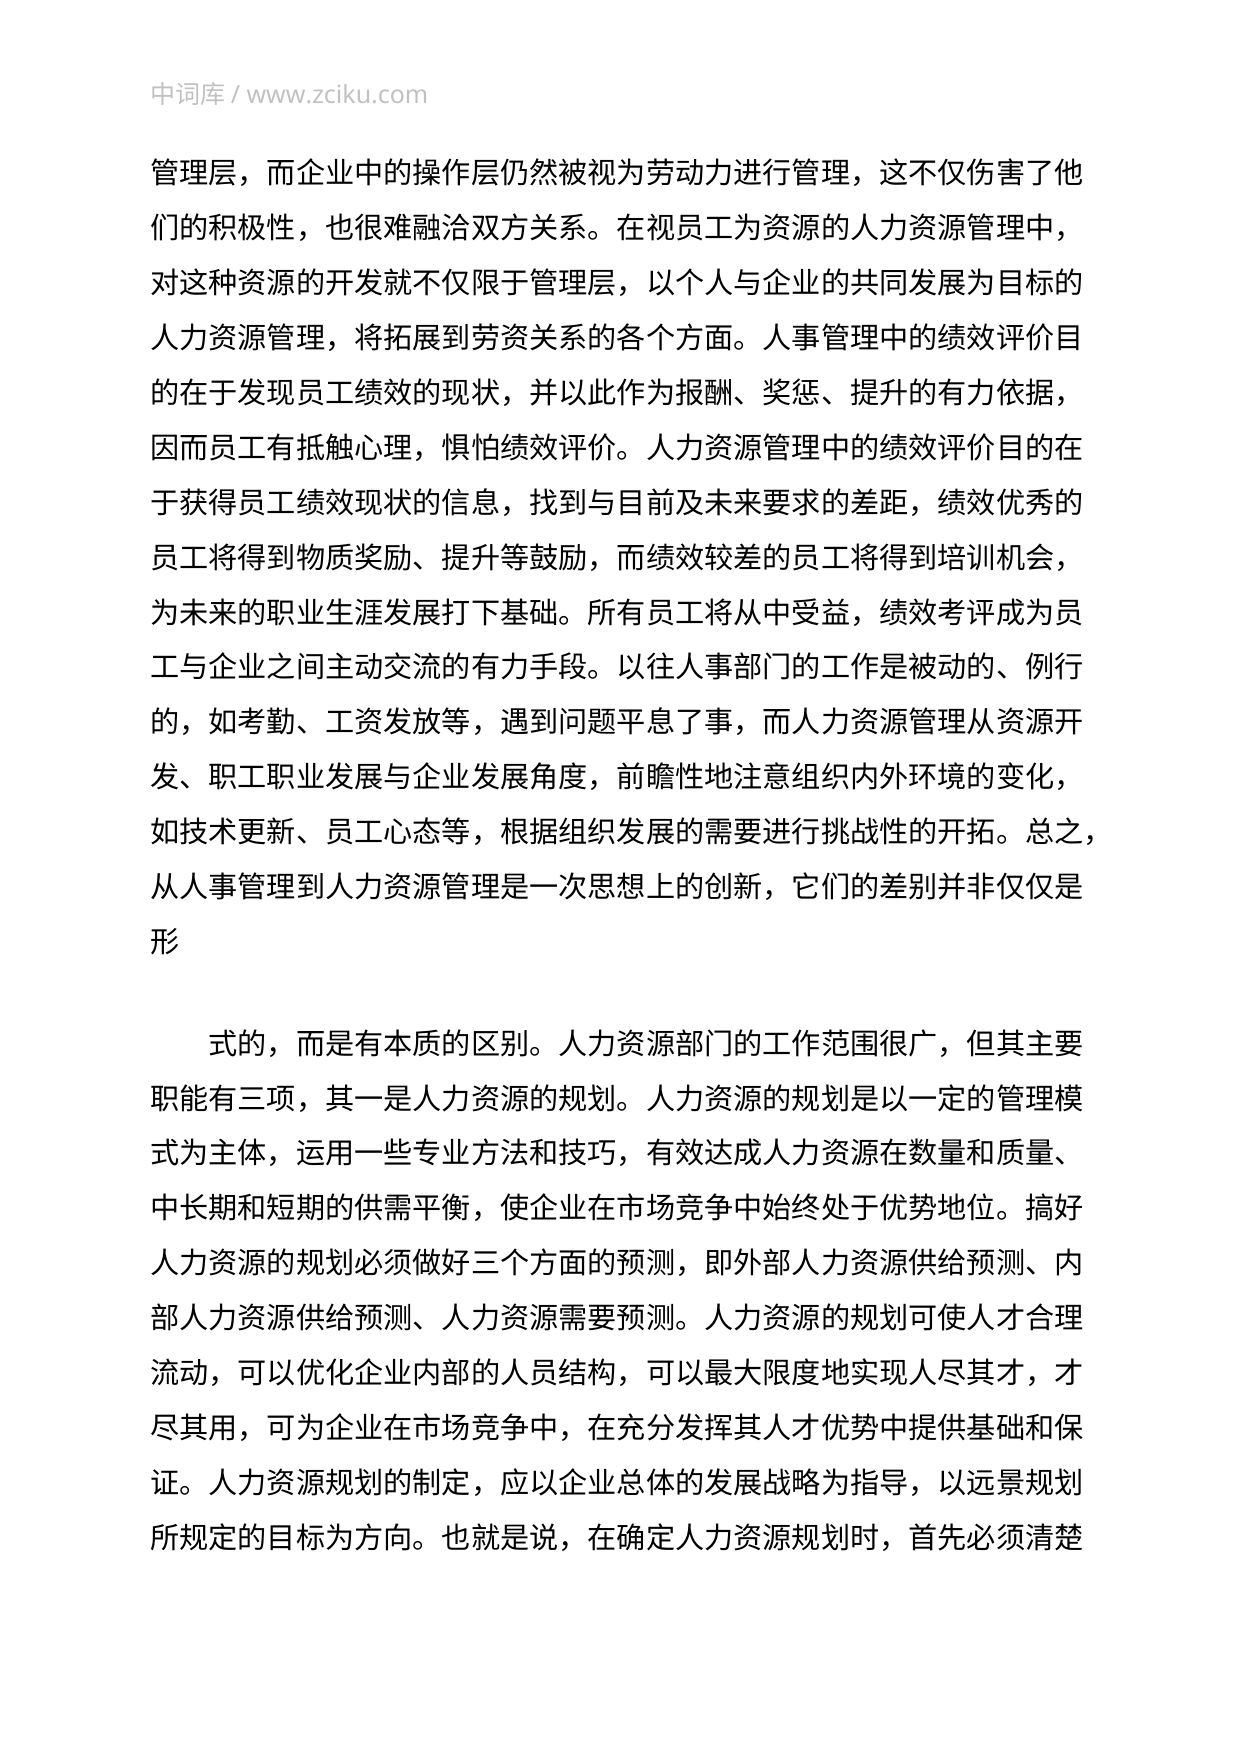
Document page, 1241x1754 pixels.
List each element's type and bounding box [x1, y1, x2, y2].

text [150, 1020, 1090, 1557]
text [150, 150, 1090, 961]
